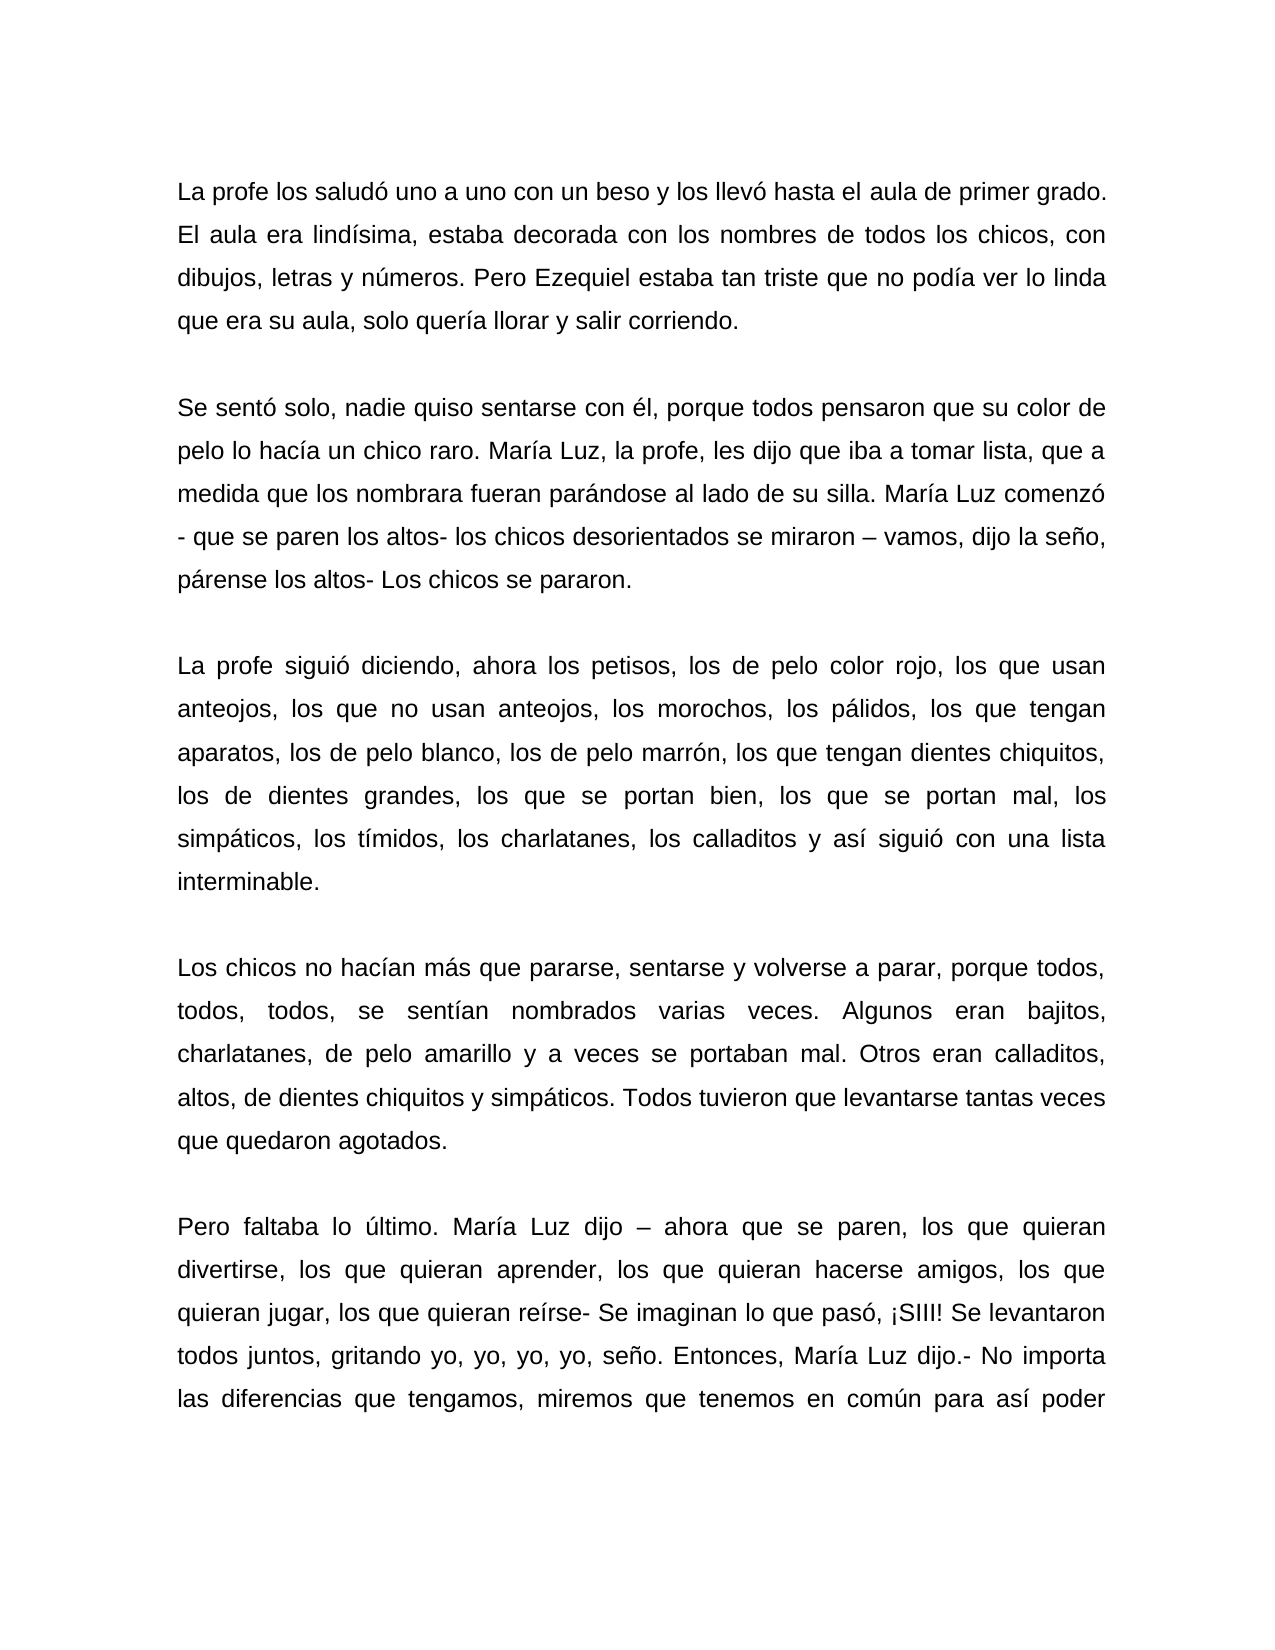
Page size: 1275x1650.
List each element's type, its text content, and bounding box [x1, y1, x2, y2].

text Los chicos no hacían más que pararse, sentarse y volverse a parar, porque todos, todos, todos, se sentían nombrados varias veces. Algunos eran bajitos, charlatanes, de pelo amarillo y a veces se portaban mal. Otros eran calladitos, altos, de dientes chiquitos y simpáticos. Todos tuvieron que levantarse tantas veces que quedaron agotados. [177, 953, 1107, 1154]
text La profe los saludó uno a uno con un beso y los llevó hasta el aula de primer grado. El aula era lindísima, estaba decorada con los nombres de todos los chicos, con dibujos, letras y números. Pero Ezequiel estaba tan triste que no podía ver lo linda que era su aula, solo quería llorar y salir corriendo. [177, 177, 1107, 335]
text Se sentó solo, nadie quiso sentarse con él, porque todos pensaron que su color de pelo lo hacía un chico raro. María Luz, la profe, les dijo que iba a tomar lista, que a medida que los nombrara fueran parándose al lado de su silla. María Luz comenzó - que se paren los altos- los chicos desorientados se miraron – vamos, dijo la seño, párense los altos- Los chicos se pararon. [177, 393, 1107, 594]
text La profe siguió diciendo, ahora los petisos, los de pelo color rojo, los que usan anteojos, los que no usan anteojos, los morochos, los pálidos, los que tengan aparatos, los de pelo blanco, los de pelo marrón, los que tengan dientes chiquitos, los de dientes grandes, los que se portan bien, los que se portan mal, los simpáticos, los tímidos, los charlatanes, los calladitos y así siguió con una lista interminable. [177, 651, 1107, 896]
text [177, 1212, 1107, 1413]
